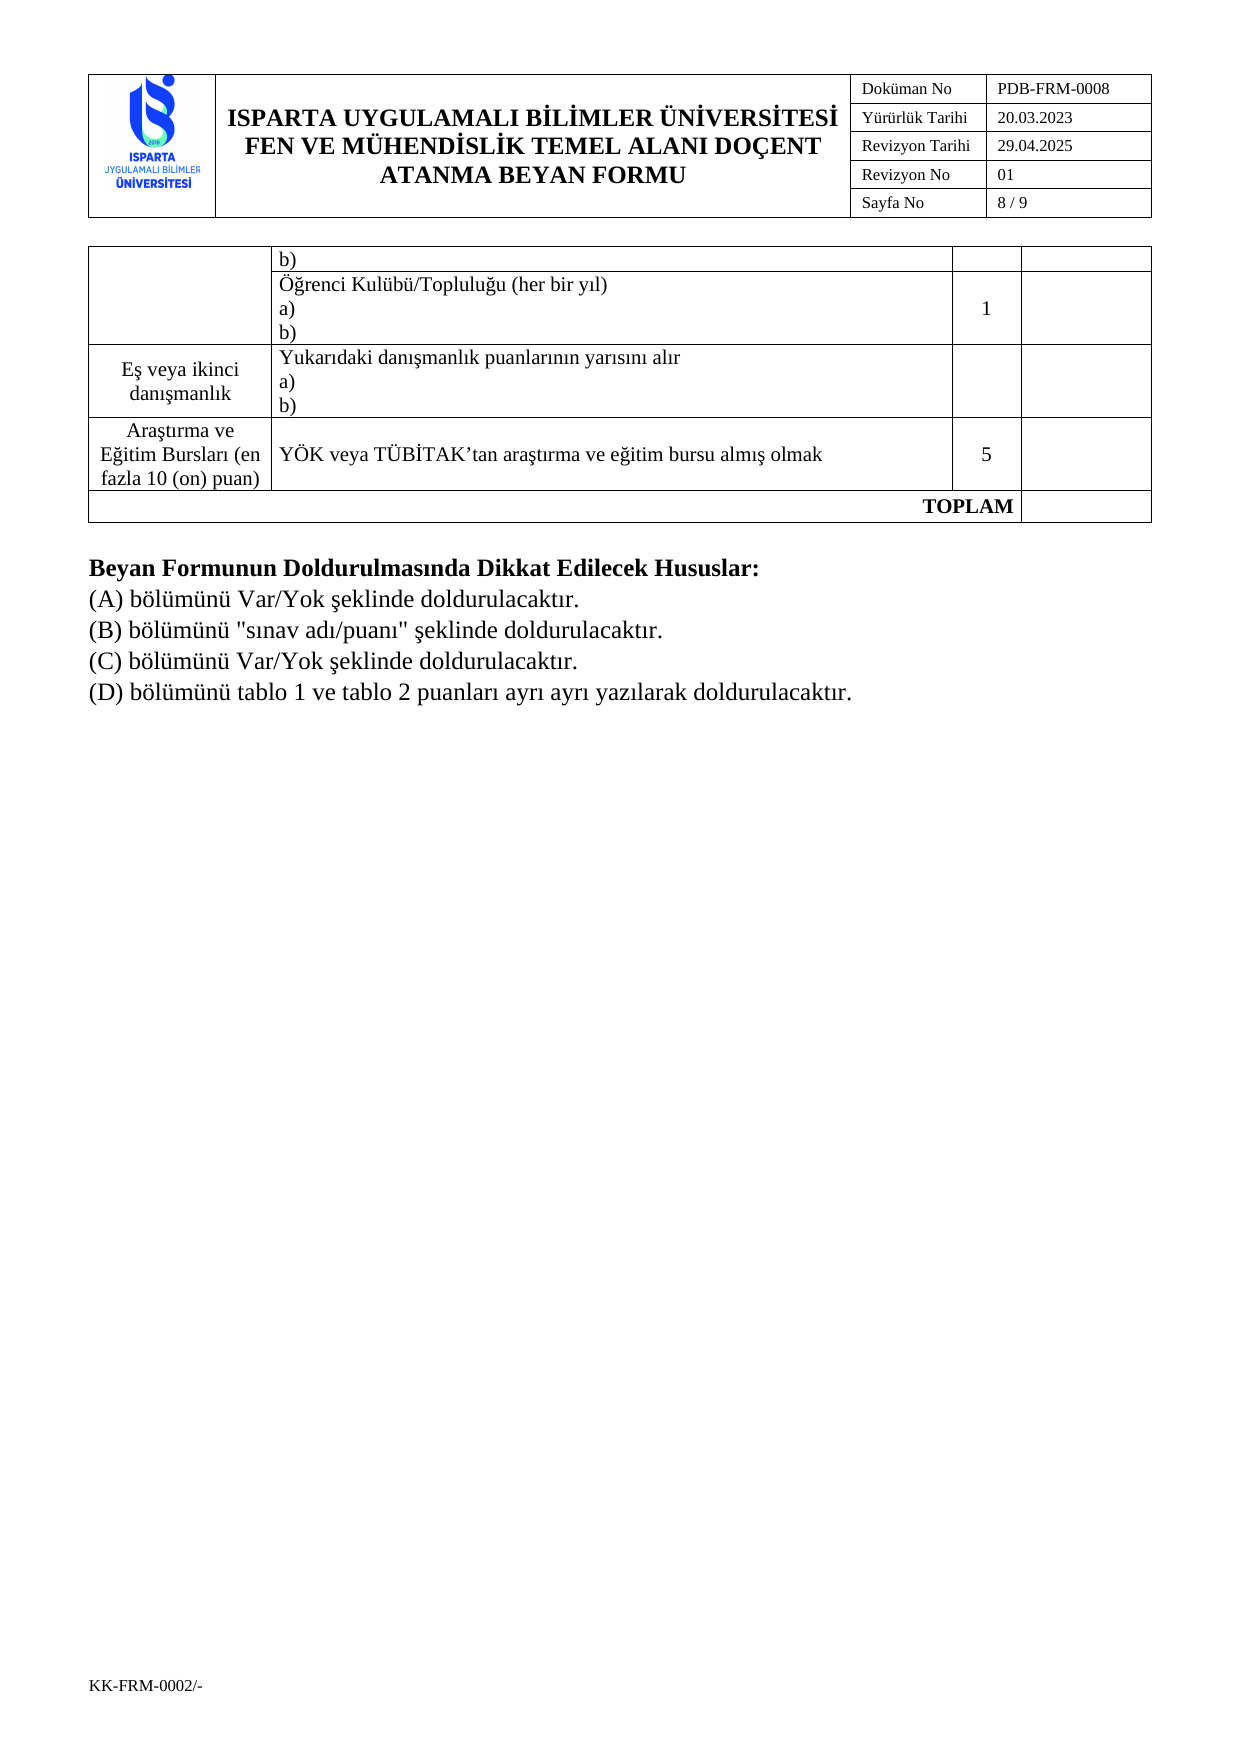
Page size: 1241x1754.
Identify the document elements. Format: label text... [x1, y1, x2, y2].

table_cell 1 [953, 272, 1021, 344]
table_cell Araştırma ve Eğitim Bursları (en fazla 10 (on) puan) [89, 418, 271, 490]
table_cell Yukarıdaki danışmanlık puanlarının yarısını alır a) b) [272, 345, 952, 417]
table_cell YÖK veya TÜBİTAK’tan araştırma ve eğitim bursu almış olmak [272, 418, 952, 490]
table_cell Eş veya ikinci danışmanlık [89, 345, 271, 417]
table_cell [1022, 418, 1151, 490]
text (B) bölümünü "sınav adı/puanı" şeklinde doldurulacaktır. [89, 615, 1152, 644]
text (A) bölümünü Var/Yok şeklinde doldurulacaktır. [89, 584, 1152, 613]
table_cell [1022, 491, 1151, 522]
table_cell Öğrenci proje yarışmaları a) b) [272, 247, 952, 271]
text (C) bölümünü Var/Yok şeklinde doldurulacaktır. [89, 646, 1152, 675]
table_cell TOPLAM [89, 491, 1021, 522]
text Beyan Formunun Doldurulmasında Dikkat Edilecek Hususlar: [89, 553, 1152, 582]
table_cell Öğrenci Kulübü/Topluluğu (her bir yıl) a) b) [272, 272, 952, 344]
table_cell [953, 345, 1021, 417]
table_cell [1022, 272, 1151, 344]
table_cell 1 [953, 247, 1021, 271]
text (D) bölümünü tablo 1 ve tablo 2 puanları ayrı ayrı yazılarak doldurulacaktır. [89, 677, 1152, 706]
table_cell 5 [953, 418, 1021, 490]
table_cell [1022, 345, 1151, 417]
table_cell [1022, 247, 1151, 271]
picture [104, 75, 201, 188]
